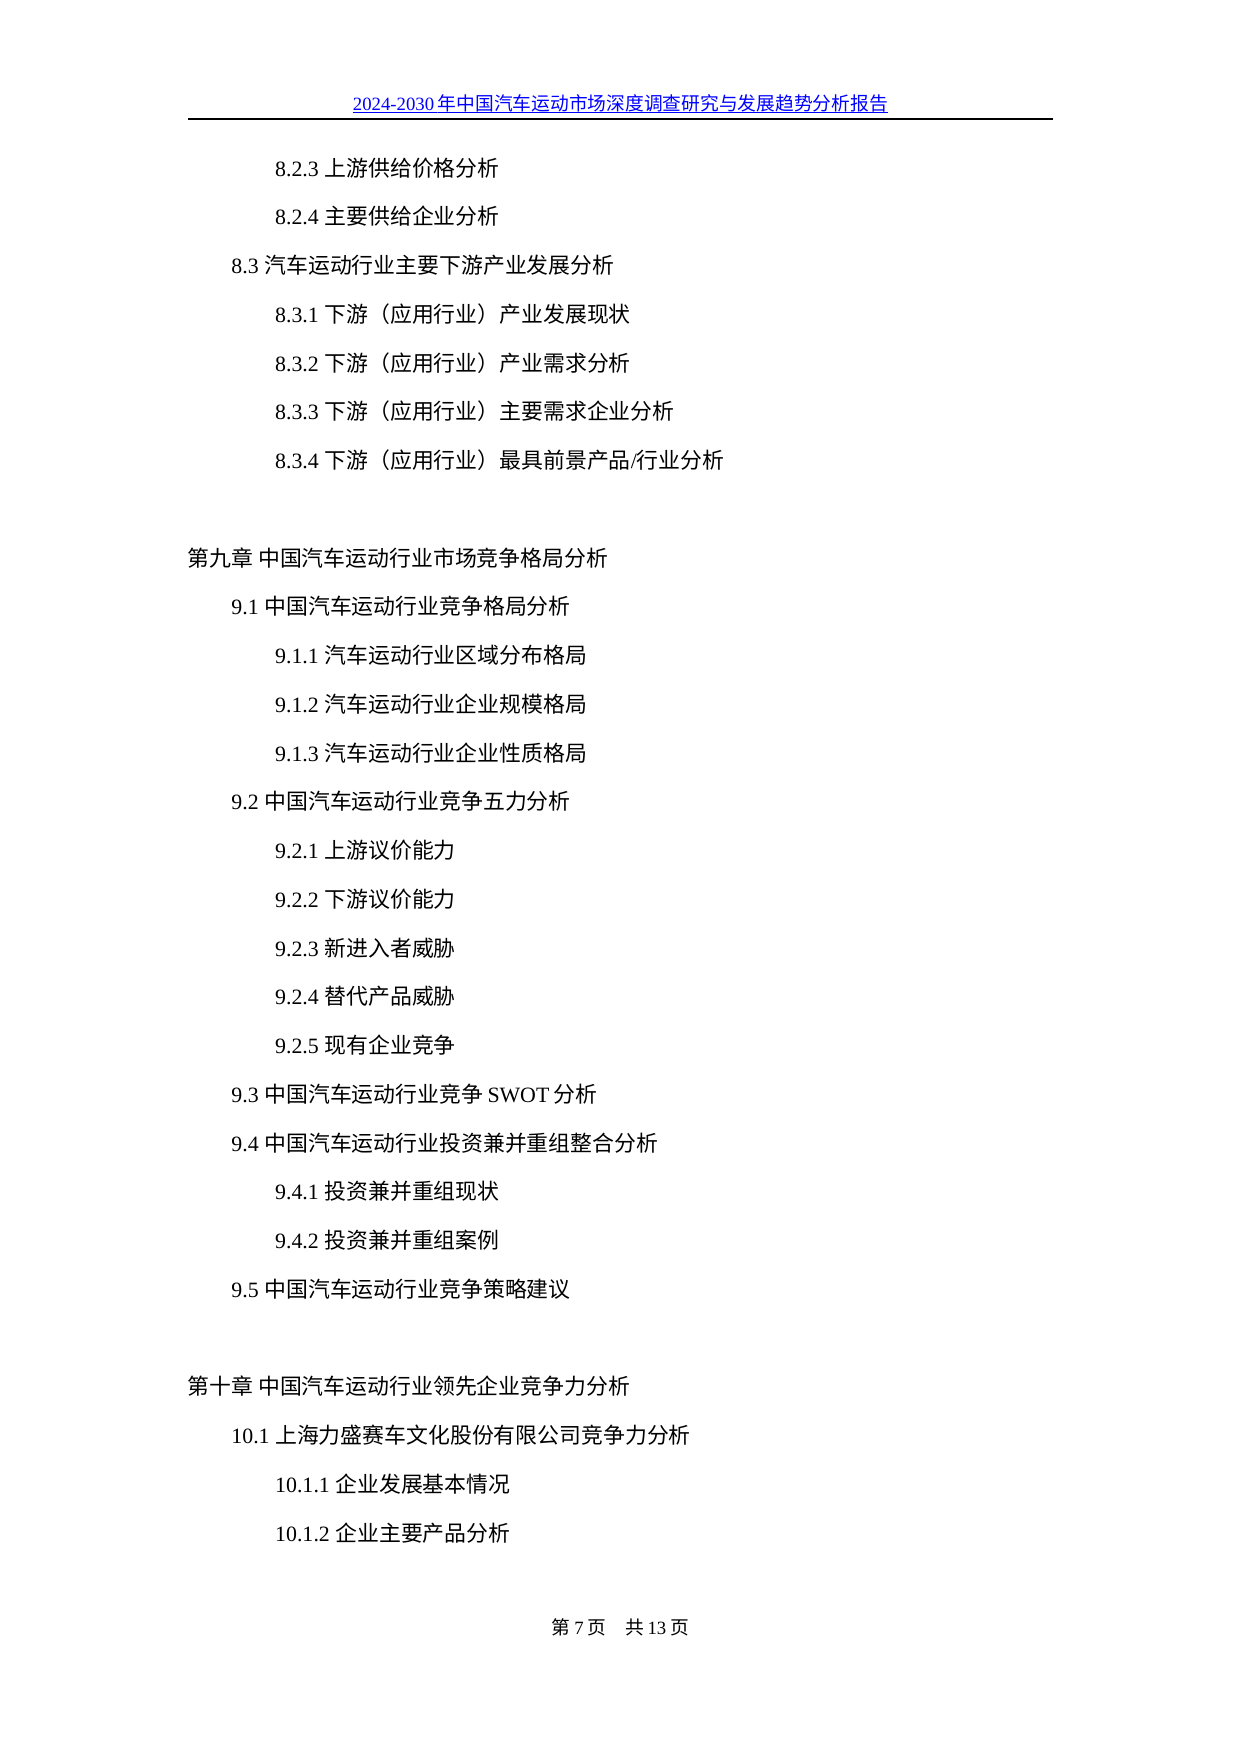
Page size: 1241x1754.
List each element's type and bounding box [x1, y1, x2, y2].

text [187, 150, 1053, 1548]
